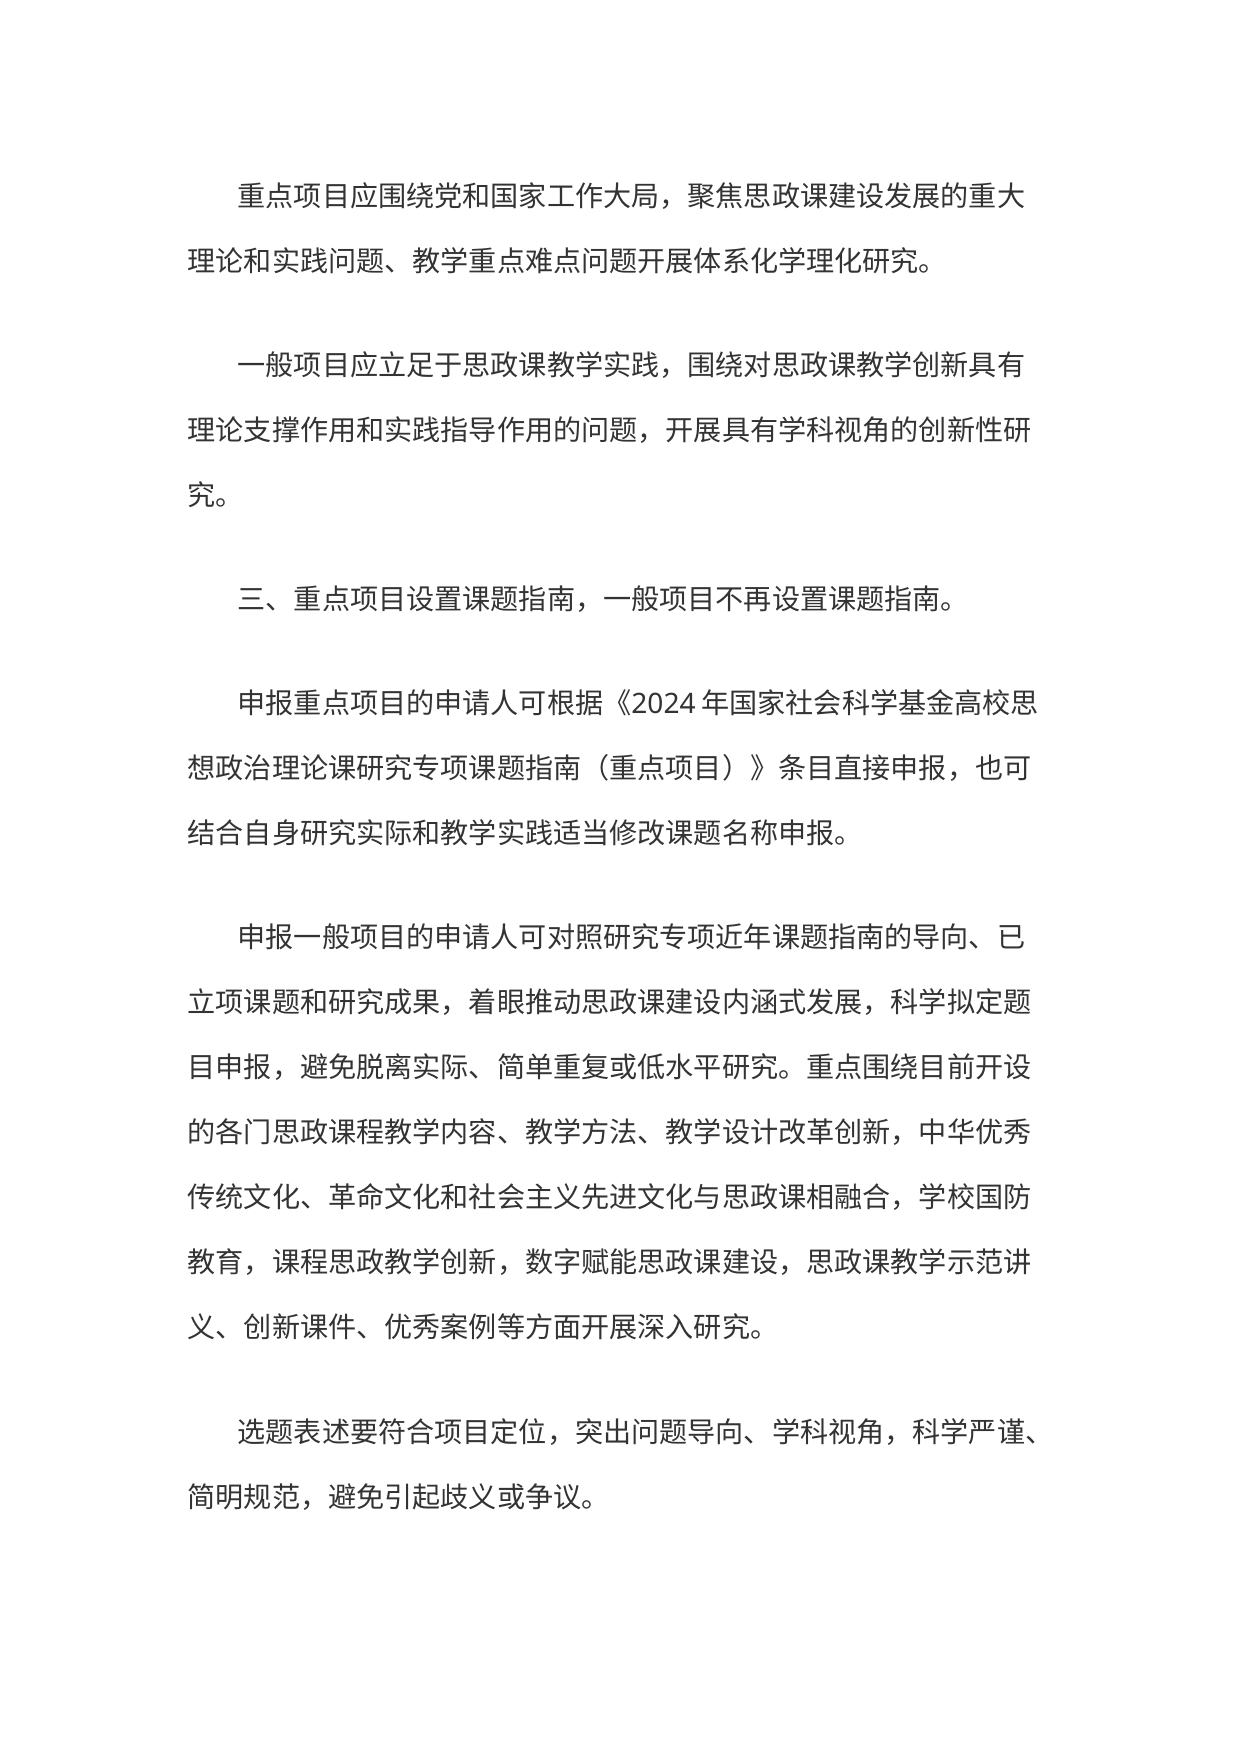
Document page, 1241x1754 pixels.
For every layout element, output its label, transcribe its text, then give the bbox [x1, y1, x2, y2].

text 选题表述要符合项目定位，突出问题导向、学科视角，科学严谨、简明规范，避免引起歧义或争议。 [187, 1397, 1053, 1527]
text 三、重点项目设置课题指南，一般项目不再设置课题指南。 [187, 565, 1053, 630]
text 重点项目应围绕党和国家工作大局，聚焦思政课建设发展的重大理论和实践问题、教学重点难点问题开展体系化学理化研究。 [187, 162, 1053, 292]
text 一般项目应立足于思政课教学实践，围绕对思政课教学创新具有理论支撑作用和实践指导作用的问题，开展具有学科视角的创新性研究。 [187, 331, 1053, 526]
text 申报一般项目的申请人可对照研究专项近年课题指南的导向、已立项课题和研究成果，着眼推动思政课建设内涵式发展，科学拟定题目申报，避免脱离实际、简单重复或低水平研究。重点围绕目前开设的各门思政课程教学内容、教学方法、教学设计改革创新，中华优秀传统文化、革命文化和社会主义先进文化与思政课相融合，学校国防教育，课程思政教学创新，数字赋能思政课建设，思政课教学示范讲义、创新课件、优秀案例等方面开展深入研究。 [187, 903, 1053, 1358]
text 申报重点项目的申请人可根据《2024年国家社会科学基金高校思想政治理论课研究专项课题指南（重点项目）》条目直接申报，也可结合自身研究实际和教学实践适当修改课题名称申报。 [187, 669, 1053, 864]
